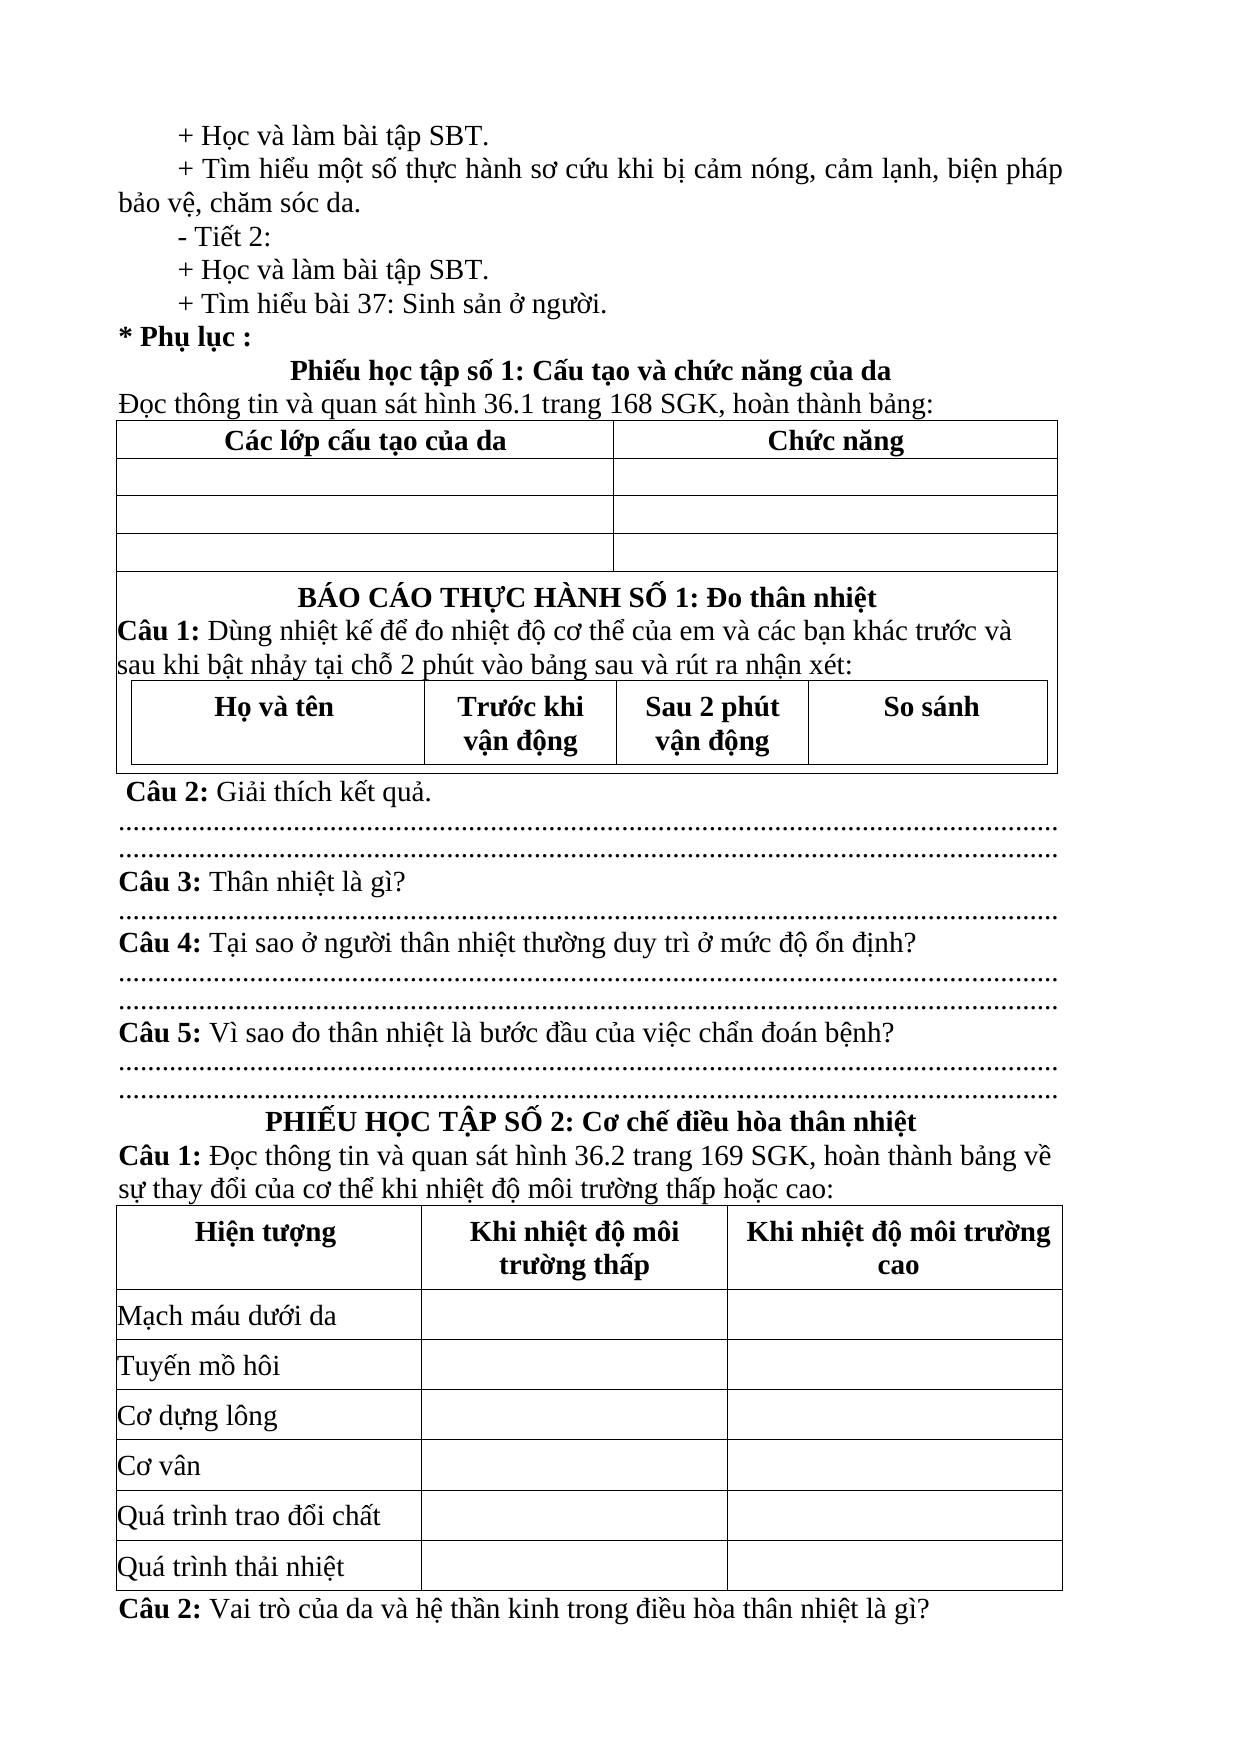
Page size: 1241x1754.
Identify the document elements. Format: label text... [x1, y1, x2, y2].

table_cell [422, 1440, 727, 1489]
table_cell Quá trình trao đổi chất [117, 1491, 421, 1540]
text Câu 4: Tại sao ở người thân nhiệt thường duy trì ở mức độ ổn định? [118, 925, 1063, 959]
text + Học và làm bài tập SBT. [118, 252, 1063, 286]
table_cell [728, 1290, 1062, 1339]
text * Phụ lục : [118, 319, 1063, 353]
text Câu 2: Vai trò của da và hệ thần kinh trong điều hòa thân nhiệt là gì? [118, 1591, 1063, 1624]
table_cell Quá trình thải nhiệt [117, 1541, 421, 1590]
table_cell [422, 1340, 727, 1389]
table_cell [422, 1390, 727, 1439]
text + Tìm hiểu một số thực hành sơ cứu khi bị cảm nóng, cảm lạnh, biện pháp bảo vệ, chăm sóc da. [118, 152, 1063, 219]
table_cell [117, 459, 613, 495]
table_cell [422, 1290, 727, 1339]
table_header Hiện tượng [117, 1206, 421, 1289]
table_header BÁO CÁO THỰC HÀNH SỐ 1: Đo thân nhiệt Câu 1: Dùng nhiệt kế để đo nhiệt độ cơ thể của em và các bạn khác trước và sau khi bật nhảy tại chỗ 2 phút vào bảng sau và rút ra nhận xét: [117, 572, 1057, 773]
text - Tiết 2: [118, 219, 1063, 252]
text Câu 5: Vì sao đo thân nhiệt là bước đầu của việc chẩn đoán bệnh? [118, 1015, 1063, 1048]
table_cell [614, 496, 1057, 533]
table_cell [117, 534, 613, 571]
table_cell [728, 1541, 1062, 1590]
table_header Các lớp cấu tạo của da [117, 421, 613, 458]
text Đọc thông tin và quan sát hình 36.1 trang 168 SGK, hoàn thành bảng: [118, 386, 1063, 420]
table_cell [614, 459, 1057, 495]
text PHIẾU HỌC TẬP SỐ 2: Cơ chế điều hòa thân nhiệt [118, 1104, 1063, 1138]
table_cell [728, 1491, 1062, 1540]
text Câu 2: Giải thích kết quả. [118, 774, 1063, 808]
table_header Chức năng [614, 421, 1057, 458]
table_cell [117, 496, 613, 533]
text Câu 1: Đọc thông tin và quan sát hình 36.2 trang 169 SGK, hoàn thành bảng về sự thay đổi của cơ thể khi nhiệt độ môi trường thấp hoặc cao: [118, 1138, 1063, 1205]
table_cell [728, 1390, 1062, 1439]
table_cell Tuyến mồ hôi [117, 1340, 421, 1389]
text Phiếu học tập số 1: Cấu tạo và chức năng của da [118, 353, 1063, 386]
table_header Khi nhiệt độ môi trường cao [728, 1206, 1062, 1289]
text Câu 3: Thân nhiệt là gì? [118, 864, 1063, 897]
text + Học và làm bài tập SBT. [118, 118, 1063, 152]
table_cell [422, 1541, 727, 1590]
table_header Khi nhiệt độ môi trường thấp [422, 1206, 727, 1289]
table_cell [614, 534, 1057, 571]
table_cell Cơ vân [117, 1440, 421, 1489]
table_cell [728, 1340, 1062, 1389]
text + Tìm hiểu bài 37: Sinh sản ở người. [118, 286, 1063, 319]
table_cell Mạch máu dưới da [117, 1290, 421, 1339]
table_cell [728, 1440, 1062, 1489]
table_cell [422, 1491, 727, 1540]
table_cell Cơ dựng lông [117, 1390, 421, 1439]
